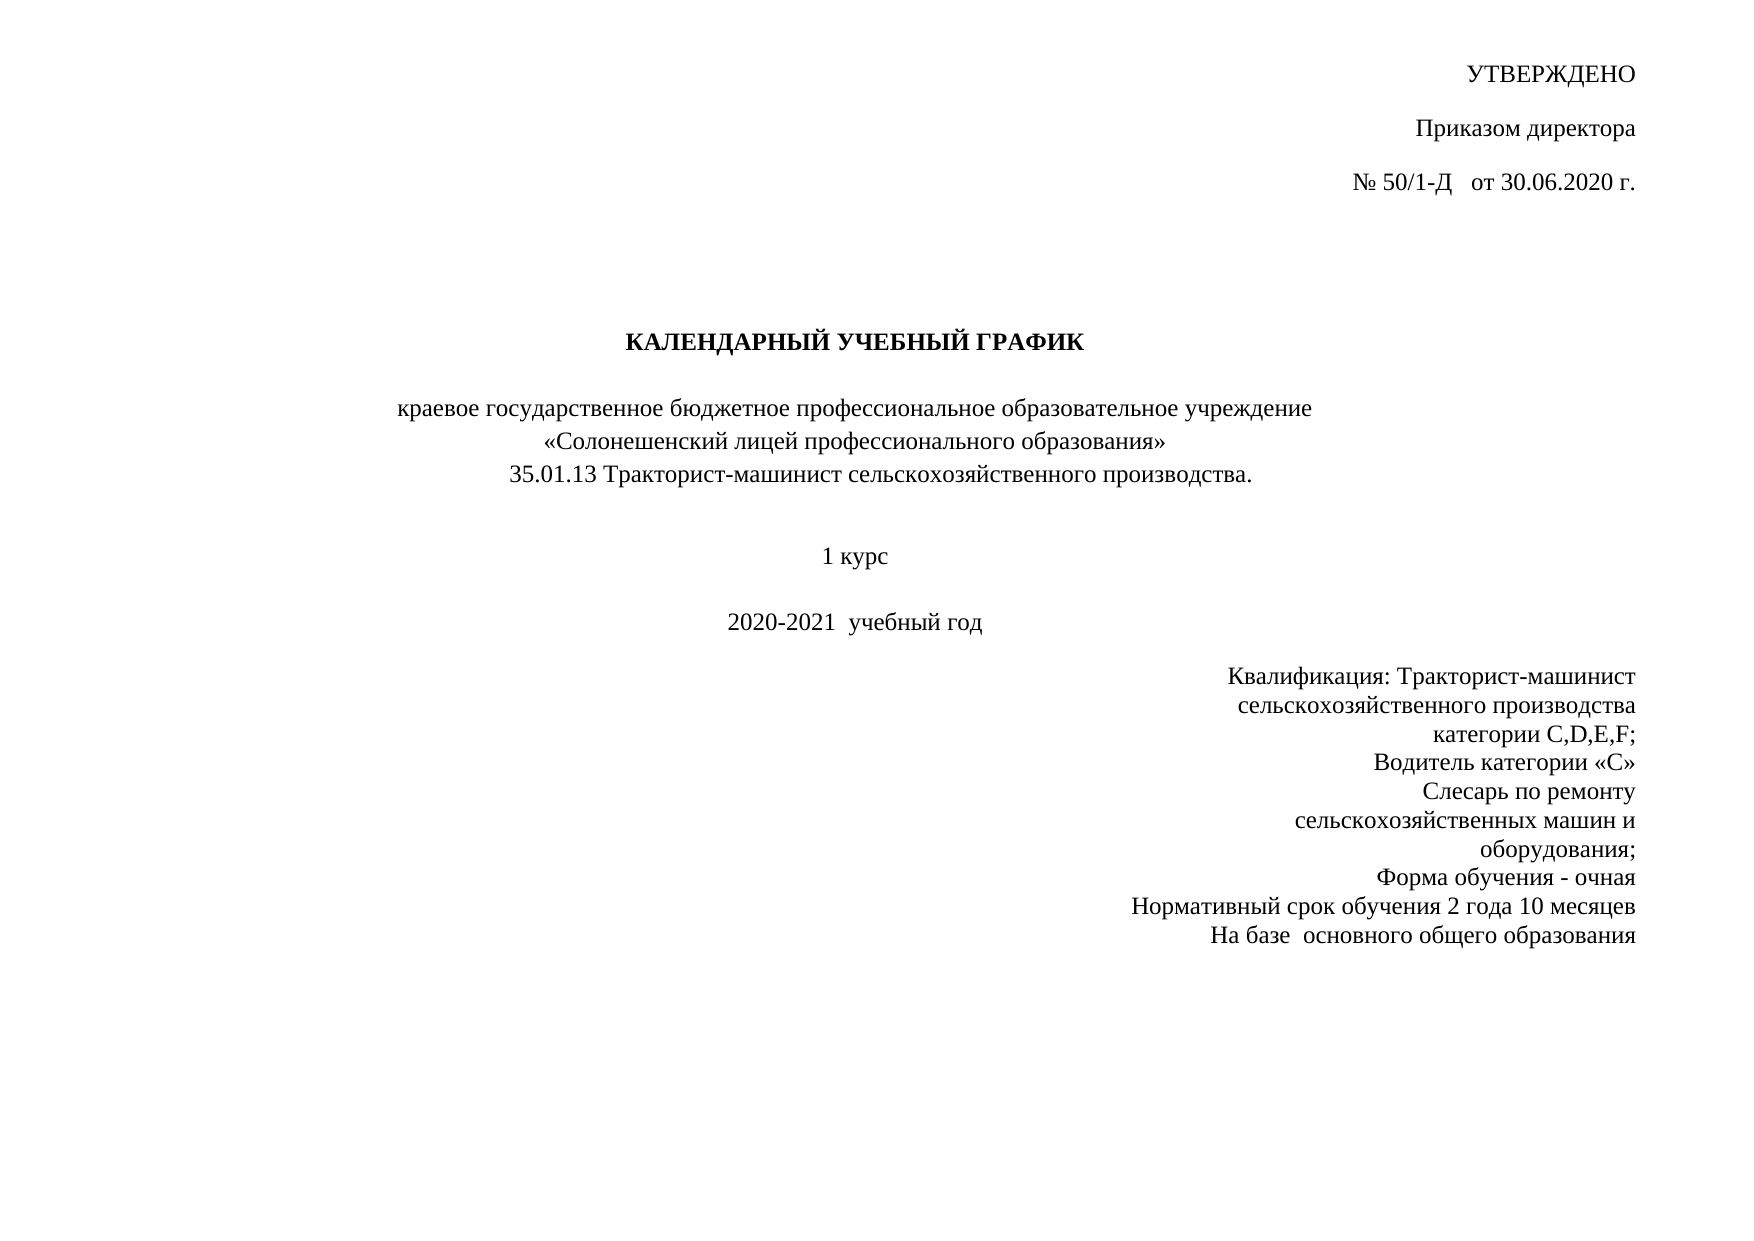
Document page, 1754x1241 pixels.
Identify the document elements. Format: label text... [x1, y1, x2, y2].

text 2020-2021 учебный год [74, 607, 1636, 636]
text оборудования; [74, 834, 1636, 862]
text 1 курс [74, 541, 1636, 570]
text краевое государственное бюджетное профессиональное образовательное учреждение [74, 393, 1636, 421]
text категории С,D,Е,F; [74, 719, 1636, 747]
text Слесарь по ремонту [74, 776, 1636, 805]
text Квалификация: Тракторист-машинист [74, 661, 1636, 690]
text КАЛЕНДАРНЫЙ УЧЕБНЫЙ ГРАФИК [74, 327, 1636, 355]
text 35.01.13 Тракторист-машинист сельскохозяйственного производства. [74, 459, 1636, 487]
text «Солонешенский лицей профессионального образования» [74, 426, 1636, 454]
text сельскохозяйственных машин и [74, 805, 1636, 834]
text Водитель категории «С» [74, 747, 1636, 776]
text Приказом директора [74, 113, 1636, 142]
text УТВЕРЖДЕНО [74, 59, 1636, 88]
text № 50/1-Д от 30.06.2020 г. [74, 167, 1636, 196]
text сельскохозяйственного производства [74, 690, 1636, 719]
text Форма обучения - очная [74, 862, 1636, 891]
text Нормативный срок обучения 2 года 10 месяцев [74, 891, 1636, 920]
text На базе основного общего образования [74, 920, 1636, 949]
